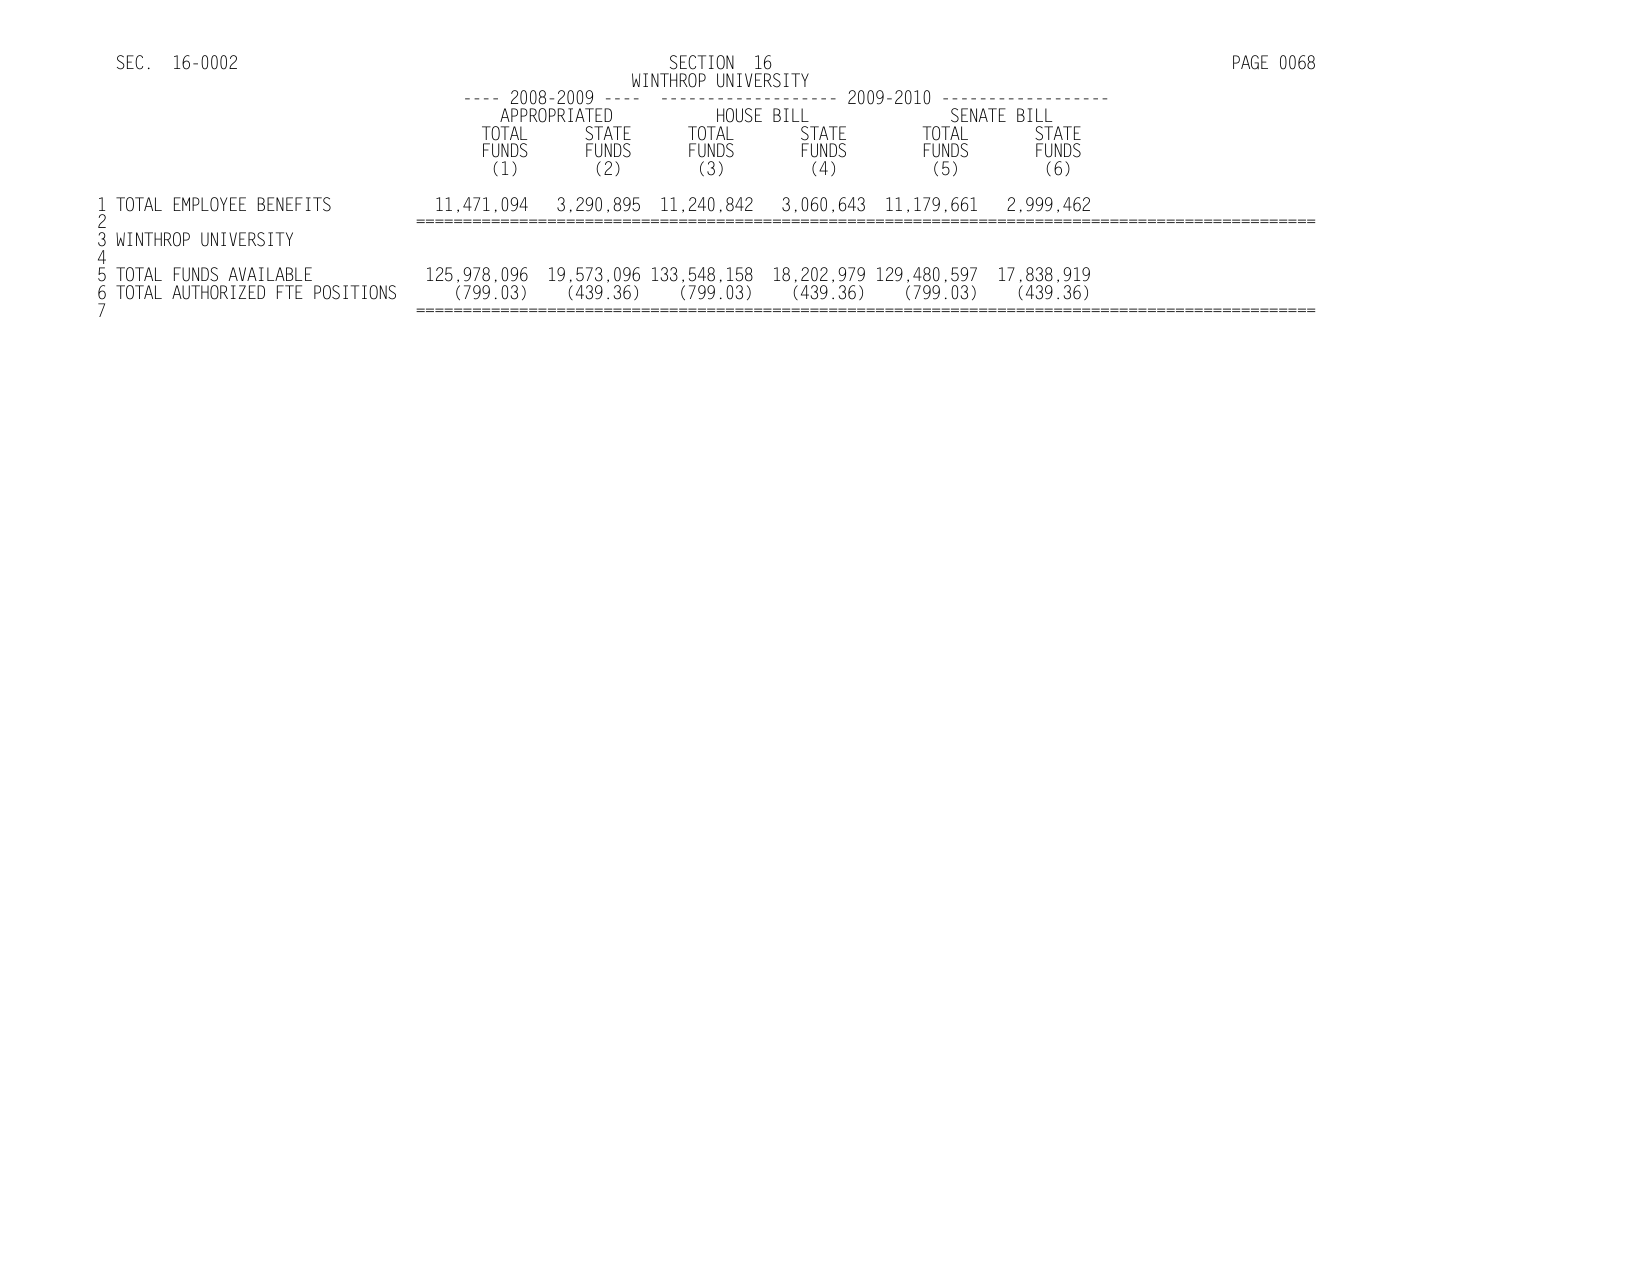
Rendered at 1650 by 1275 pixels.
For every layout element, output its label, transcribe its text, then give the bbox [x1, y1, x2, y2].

text 7 ================================================================================================ [69, 303, 1582, 321]
text WINTHROP UNIVERSITY [69, 73, 1582, 91]
text 4 [69, 250, 1582, 268]
text 5 TOTAL FUNDS AVAILABLE 125,978,096 19,573,096 133,548,158 18,202,979 129,480,597 17,838,919 [69, 268, 1582, 285]
text 6 TOTAL AUTHORIZED FTE POSITIONS (799.03) (439.36) (799.03) (439.36) (799.03) (439.36) [69, 285, 1582, 303]
text TOTAL STATE TOTAL STATE TOTAL STATE [69, 126, 1582, 144]
text (1) (2) (3) (4) (5) (6) [69, 161, 1582, 179]
text APPROPRIATED HOUSE BILL SENATE BILL [69, 108, 1582, 126]
text ---- 2008-2009 ---- ------------------- 2009-2010 ------------------ [69, 91, 1582, 108]
text FUNDS FUNDS FUNDS FUNDS FUNDS FUNDS [69, 144, 1582, 161]
text SEC. 16-0002 SECTION 16 PAGE 0068 [69, 55, 1582, 73]
text 2 ================================================================================================ [69, 214, 1582, 232]
text 1 TOTAL EMPLOYEE BENEFITS 11,471,094 3,290,895 11,240,842 3,060,643 11,179,661 2,999,462 [69, 197, 1582, 214]
text 3 WINTHROP UNIVERSITY [69, 232, 1582, 250]
